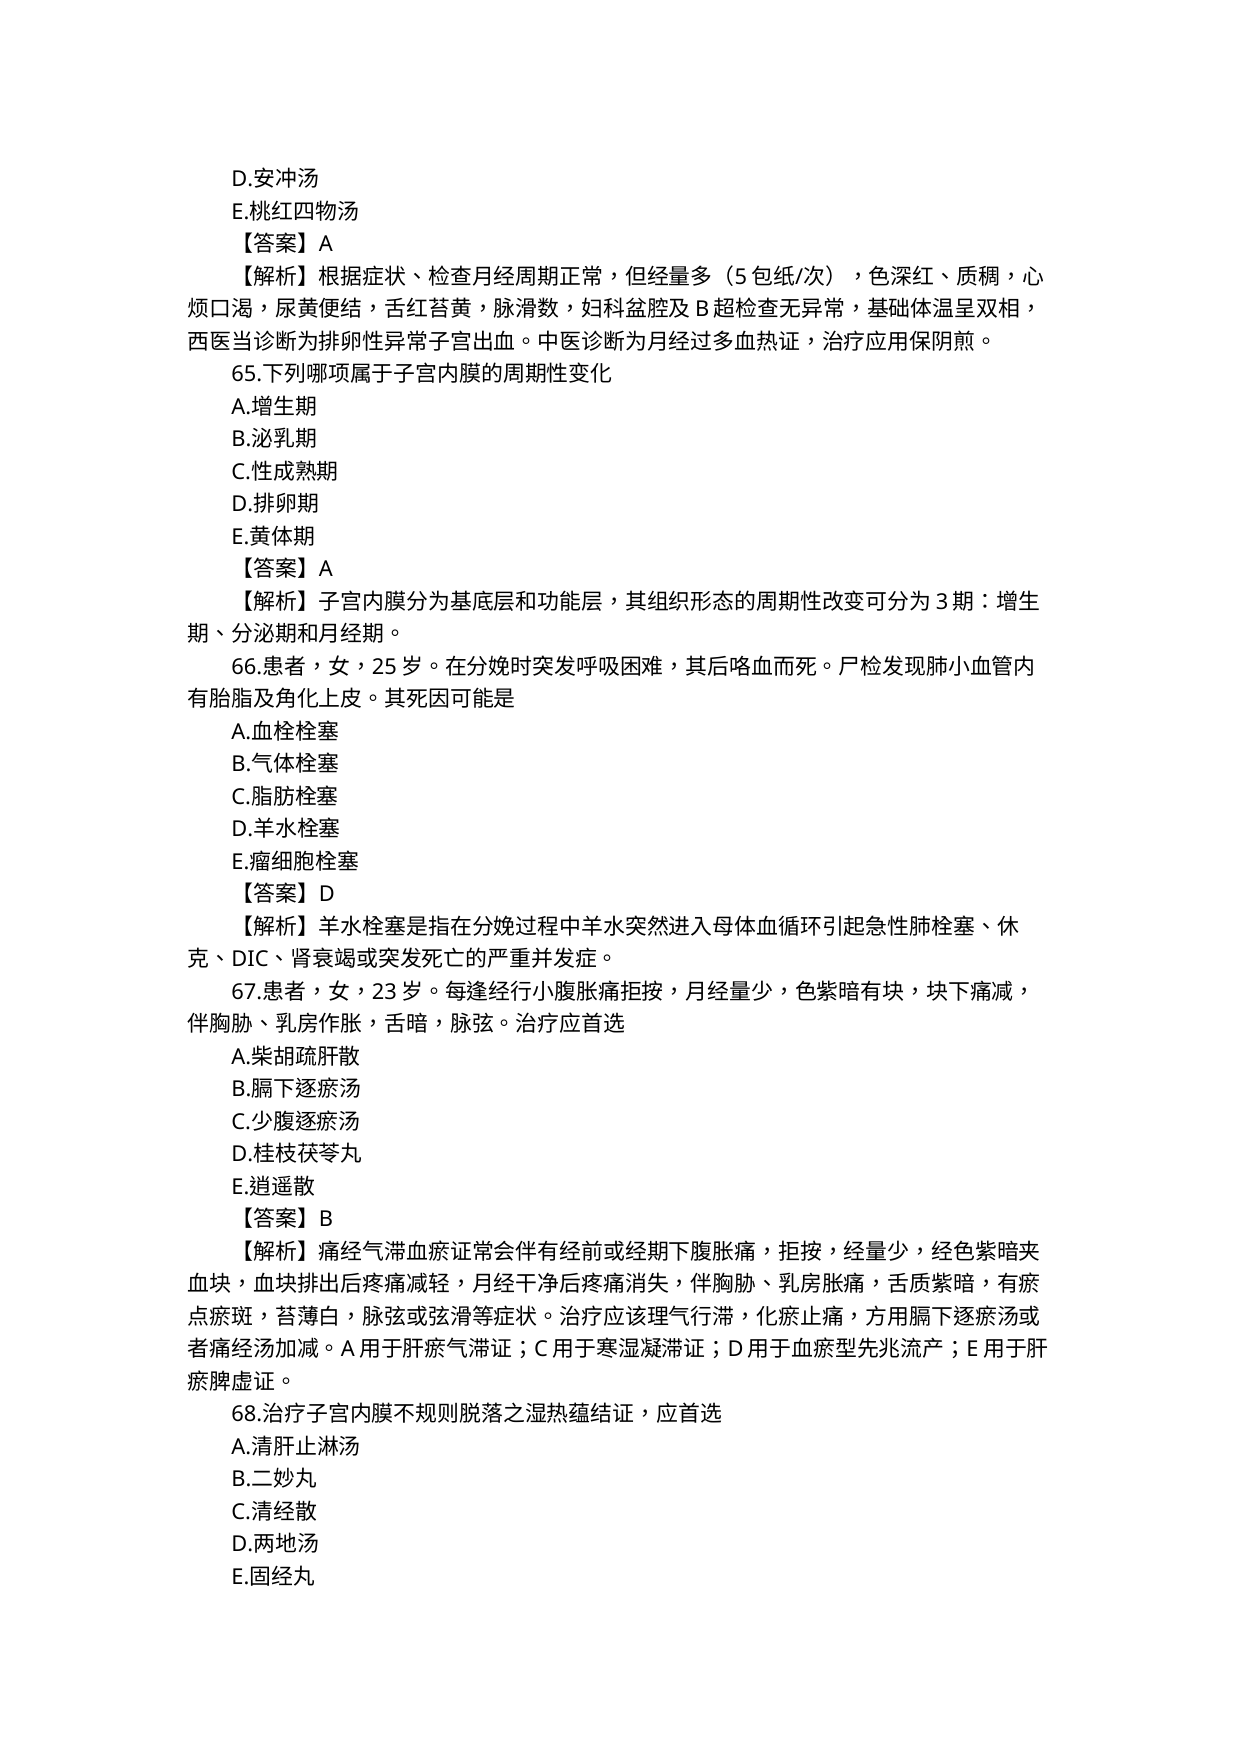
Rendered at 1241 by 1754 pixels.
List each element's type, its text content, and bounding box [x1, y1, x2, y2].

text C.性成熟期 [187, 454, 1053, 487]
text D.排卵期 [187, 487, 1053, 519]
text E.桃红四物汤 [187, 194, 1053, 227]
text 【答案】D [187, 877, 1053, 909]
text D.桂枝茯苓丸 [187, 1137, 1053, 1169]
text 【答案】A [187, 552, 1053, 584]
text E.瘤细胞栓塞 [187, 844, 1053, 877]
text A.增生期 [187, 389, 1053, 422]
text D.两地汤 [187, 1527, 1053, 1559]
text 【解析】根据症状、检查月经周期正常，但经量多（5包纸/次），色深红、质稠，心烦口渴，尿黄便结，舌红苔黄，脉滑数，妇科盆腔及B超检查无异常，基础体温呈双相，西医当诊断为排卵性异常子宫出血。中医诊断为月经过多血热证，治疗应用保阴煎。 [187, 259, 1053, 357]
text E.固经丸 [187, 1559, 1053, 1592]
text B.膈下逐瘀汤 [187, 1072, 1053, 1104]
text 68.治疗子宫内膜不规则脱落之湿热蕴结证，应首选 [187, 1397, 1053, 1429]
text B.二妙丸 [187, 1462, 1053, 1494]
text B.气体栓塞 [187, 747, 1053, 779]
text A.柴胡疏肝散 [187, 1039, 1053, 1072]
text C.脂肪栓塞 [187, 779, 1053, 812]
text 65.下列哪项属于子宫内膜的周期性变化 [187, 357, 1053, 389]
text 【解析】子宫内膜分为基底层和功能层，其组织形态的周期性改变可分为3期：增生期、分泌期和月经期。 [187, 584, 1053, 649]
text D.羊水栓塞 [187, 812, 1053, 844]
text D.安冲汤 [187, 162, 1053, 194]
text 【解析】痛经气滞血瘀证常会伴有经前或经期下腹胀痛，拒按，经量少，经色紫暗夹血块，血块排出后疼痛减轻，月经干净后疼痛消失，伴胸胁、乳房胀痛，舌质紫暗，有瘀点瘀斑，苔薄白，脉弦或弦滑等症状。治疗应该理气行滞，化瘀止痛，方用膈下逐瘀汤或者痛经汤加减。A用于肝瘀气滞证；C用于寒湿凝滞证；D用于血瘀型先兆流产；E用于肝瘀脾虚证。 [187, 1234, 1053, 1397]
text E.黄体期 [187, 519, 1053, 552]
text C.清经散 [187, 1494, 1053, 1527]
text A.血栓栓塞 [187, 714, 1053, 747]
text C.少腹逐瘀汤 [187, 1104, 1053, 1137]
text E.逍遥散 [187, 1169, 1053, 1202]
text 【答案】A [187, 227, 1053, 259]
text B.泌乳期 [187, 422, 1053, 454]
text A.清肝止淋汤 [187, 1429, 1053, 1462]
text 66.患者，女，25岁。在分娩时突发呼吸困难，其后咯血而死。尸检发现肺小血管内有胎脂及角化上皮。其死因可能是 [187, 649, 1053, 714]
text 67.患者，女，23岁。每逢经行小腹胀痛拒按，月经量少，色紫暗有块，块下痛减，伴胸胁、乳房作胀，舌暗，脉弦。治疗应首选 [187, 974, 1053, 1039]
text 【解析】羊水栓塞是指在分娩过程中羊水突然进入母体血循环引起急性肺栓塞、休克、DIC、肾衰竭或突发死亡的严重并发症。 [187, 909, 1053, 974]
text 【答案】B [187, 1202, 1053, 1234]
